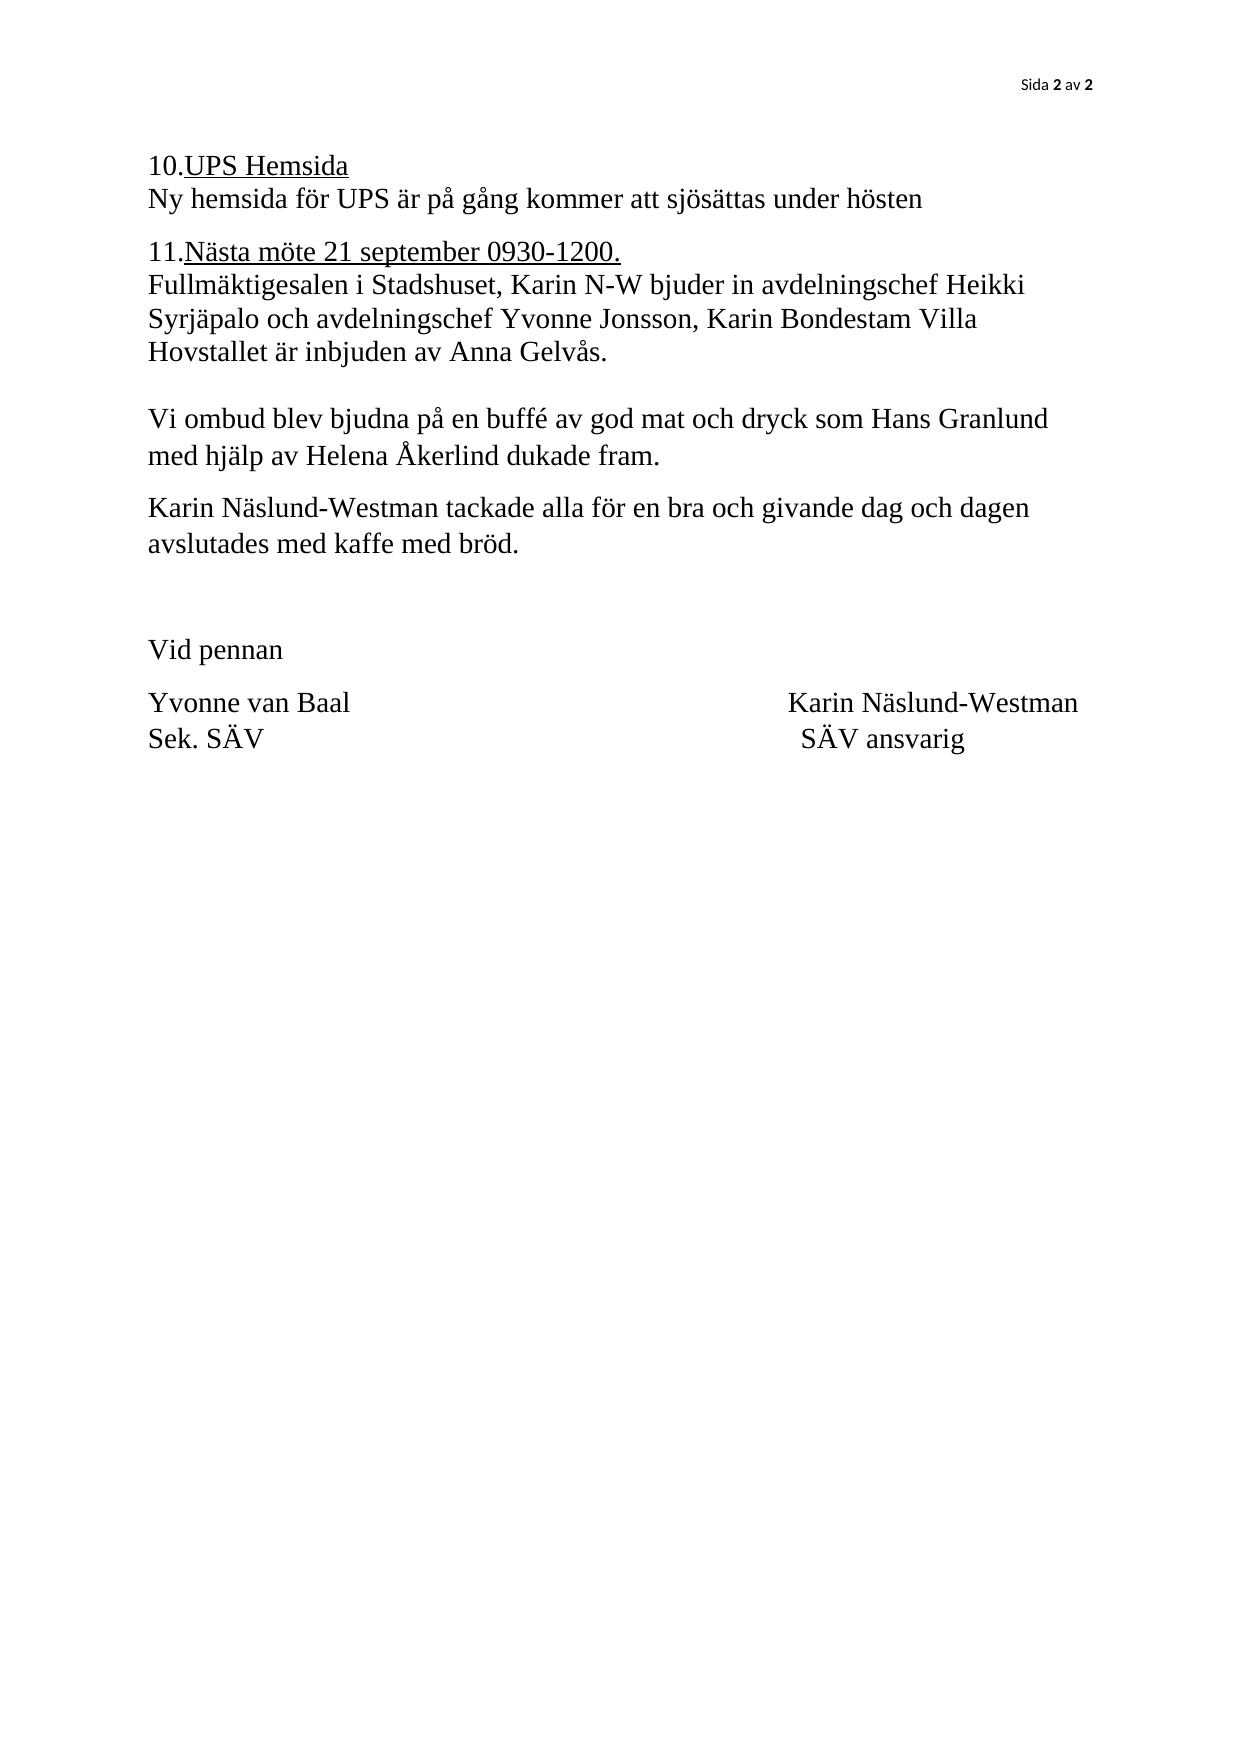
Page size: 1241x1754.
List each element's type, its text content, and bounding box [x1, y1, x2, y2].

text Fullmäktigesalen i Stadshuset, Karin N-W bjuder in avdelningschef Heikki Syrjäpalo och avdelningschef Yvonne Jonsson, Karin Bondestam Villa Hovstallet är inbjuden av Anna Gelvås. [148, 267, 1093, 368]
text Karin Näslund-Westman tackade alla för en bra och givande dag och dagen avslutades med kaffe med bröd. [148, 491, 1093, 560]
text Vi ombud blev bjudna på en buffé av god mat och dryck som Hans Granlund med hjälp av Helena Åkerlind dukade fram. [148, 402, 1093, 471]
text Yvonne van Baal Karin Näslund-Westman Sek. SÄV SÄV ansvarig [148, 685, 1093, 755]
text Ny hemsida för UPS är på gång kommer att sjösättas under hösten [148, 181, 1093, 215]
text Vid pennan [148, 632, 1093, 666]
text 11.Nästa möte 21 september 0930-1200. [148, 234, 1093, 267]
text 10.UPS Hemsida [148, 148, 1093, 181]
